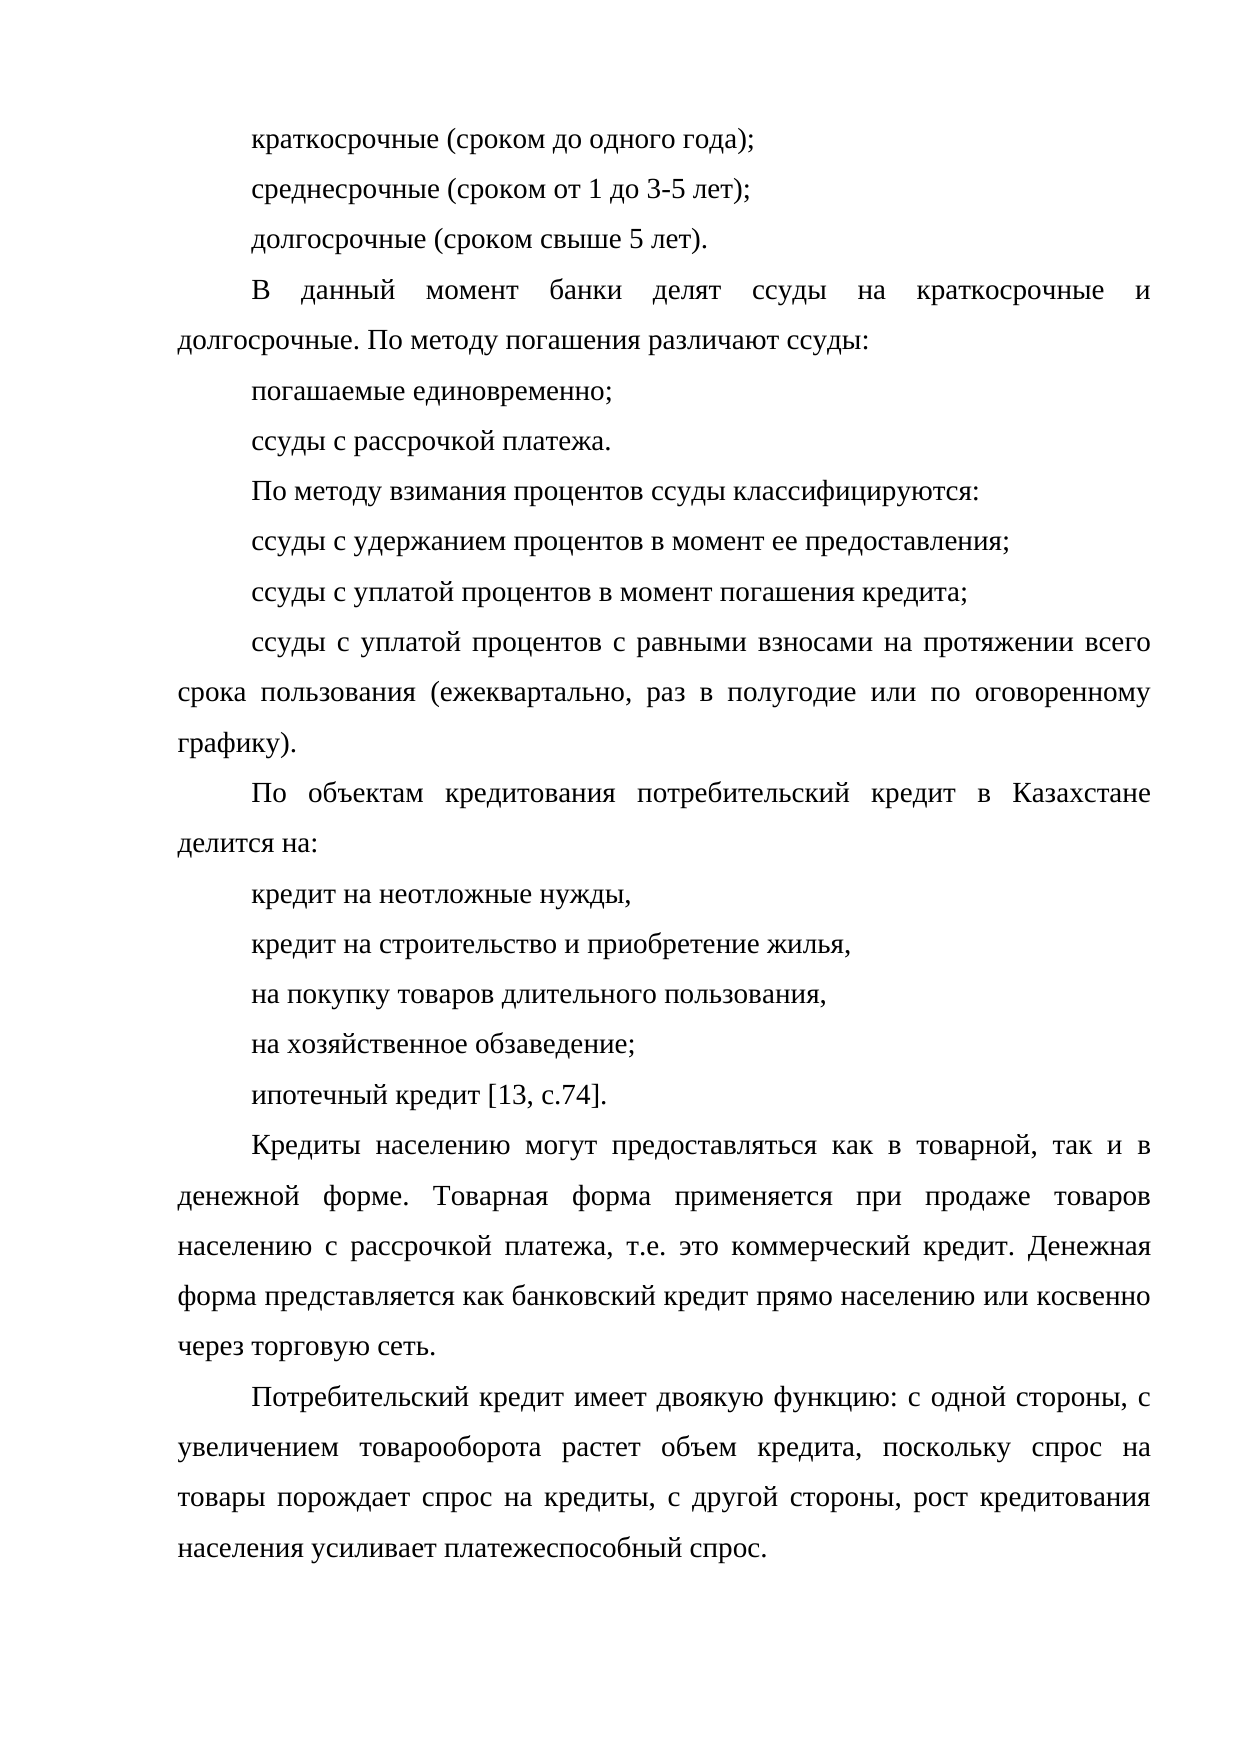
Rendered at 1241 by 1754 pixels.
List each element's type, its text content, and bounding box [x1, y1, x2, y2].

text ссуды с рассрочкой платежа. [177, 423, 1152, 456]
text Потребительский кредит имеет двоякую функцию: с одной стороны, с увеличением товарооборота растет объем кредита, поскольку спрос на товары порождает спрос на кредиты, с другой стороны, рост кредитования населения усиливает платежеспособный спрос. [177, 1379, 1152, 1563]
text долгосрочные (сроком свыше 5 лет). [177, 222, 1152, 255]
text ссуды с уплатой процентов с равными взносами на протяжении всего срока пользования (ежеквартально, раз в полугодие или по оговоренному графику). [177, 624, 1152, 758]
text кредит на строительство и приобретение жилья, [177, 926, 1152, 959]
text По объектам кредитования потребительский кредит в Казахстане делится на: [177, 775, 1152, 859]
text ипотечный кредит [13, с.74]. [177, 1077, 1152, 1111]
text среднесрочные (сроком от 1 до 3-5 лет); [177, 171, 1152, 205]
text кредит на неотложные нужды, [177, 876, 1152, 909]
text Кредиты населению могут предоставляться как в товарной, так и в денежной форме. Товарная форма применяется при продаже товаров населению с рассрочкой платежа, т.е. это коммерческий кредит. Денежная форма представляется как банковский кредит прямо населению или косвенно через торговую сеть. [177, 1127, 1152, 1362]
text ссуды с уплатой процентов в момент погашения кредита; [177, 574, 1152, 607]
text на хозяйственное обзаведение; [177, 1027, 1152, 1060]
text ссуды с удержанием процентов в момент ее предоставления; [177, 523, 1152, 557]
text погашаемые единовременно; [177, 373, 1152, 406]
text В данный момент банки делят ссуды на краткосрочные и долгосрочные. По методу погашения различают ссуды: [177, 272, 1152, 356]
text краткосрочные (сроком до одного года); [177, 121, 1152, 154]
text на покупку товаров длительного пользования, [177, 976, 1152, 1010]
text По методу взимания процентов ссуды классифицируются: [177, 473, 1152, 507]
